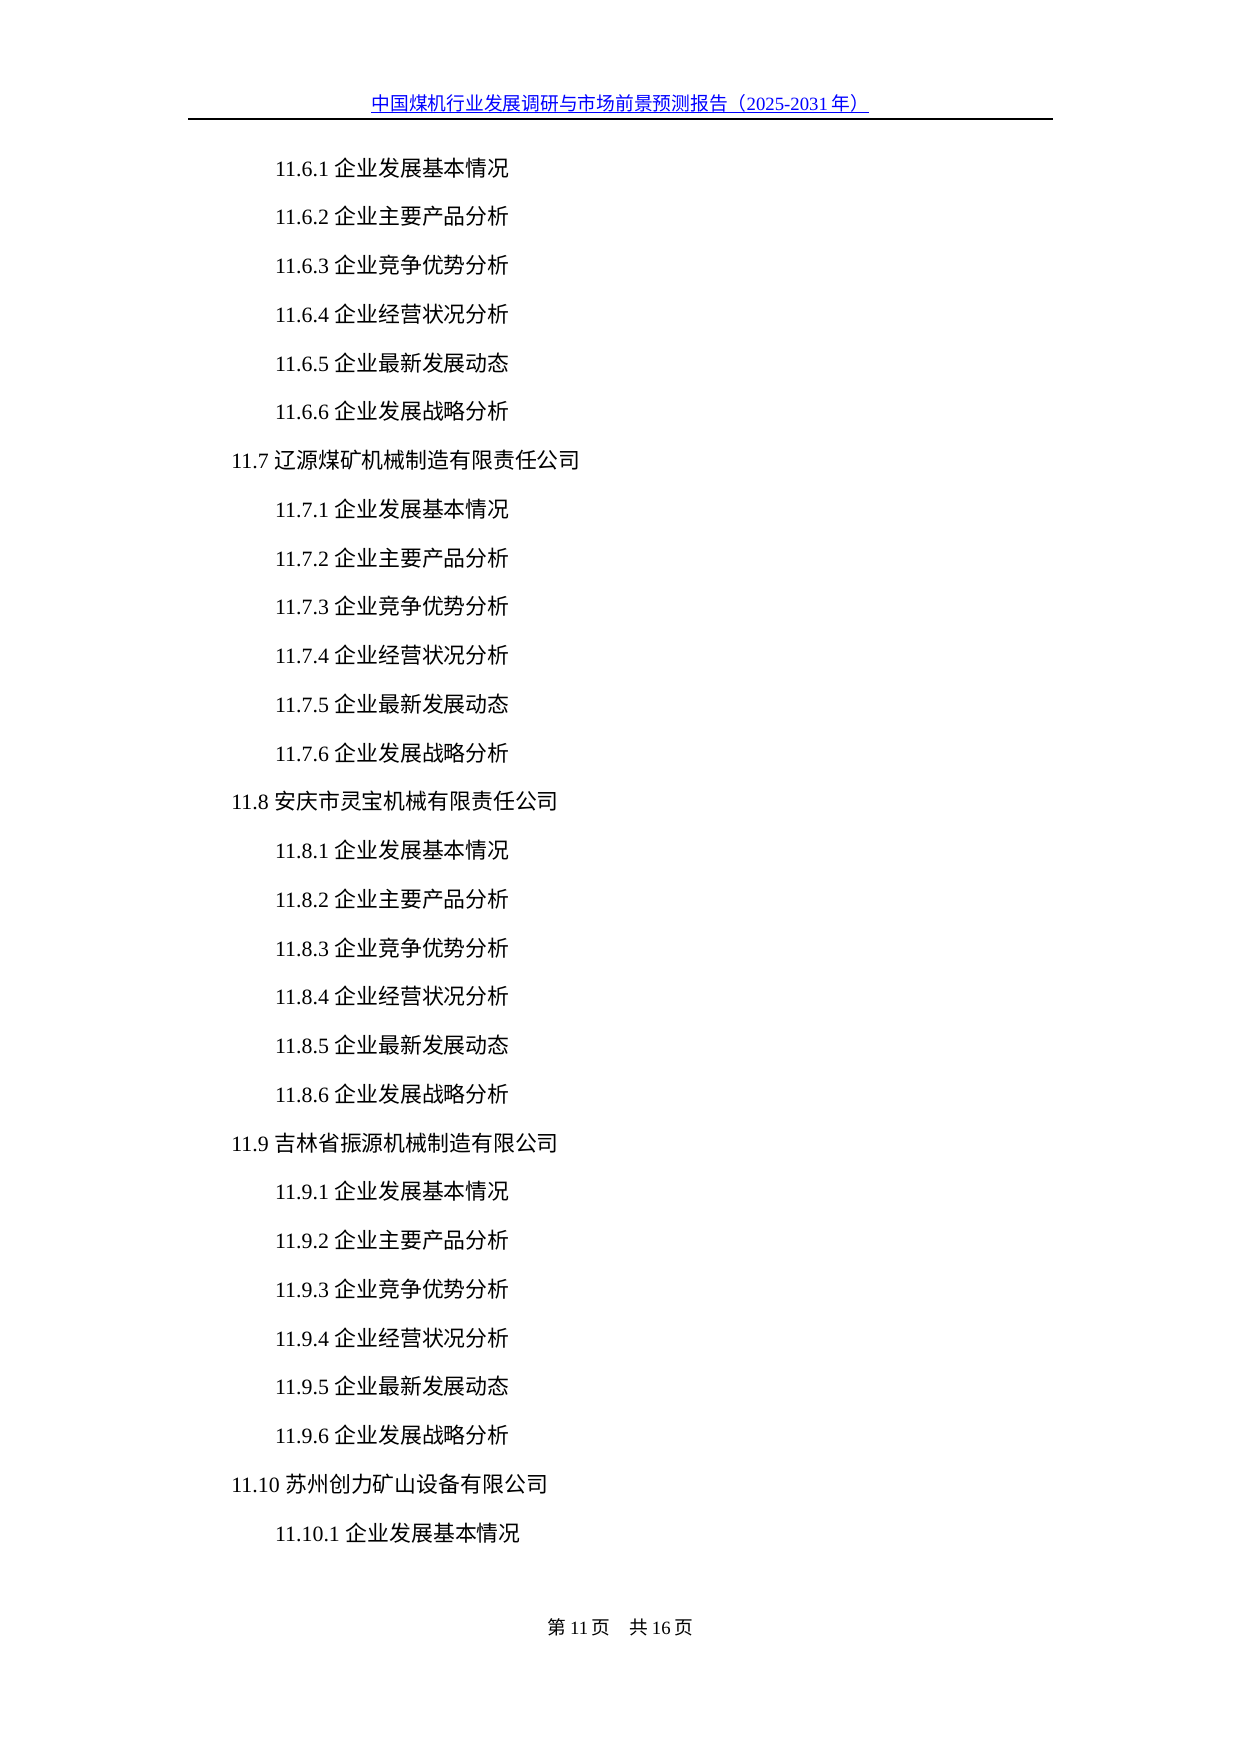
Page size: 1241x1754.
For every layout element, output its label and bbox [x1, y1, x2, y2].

text [187, 150, 1053, 1548]
